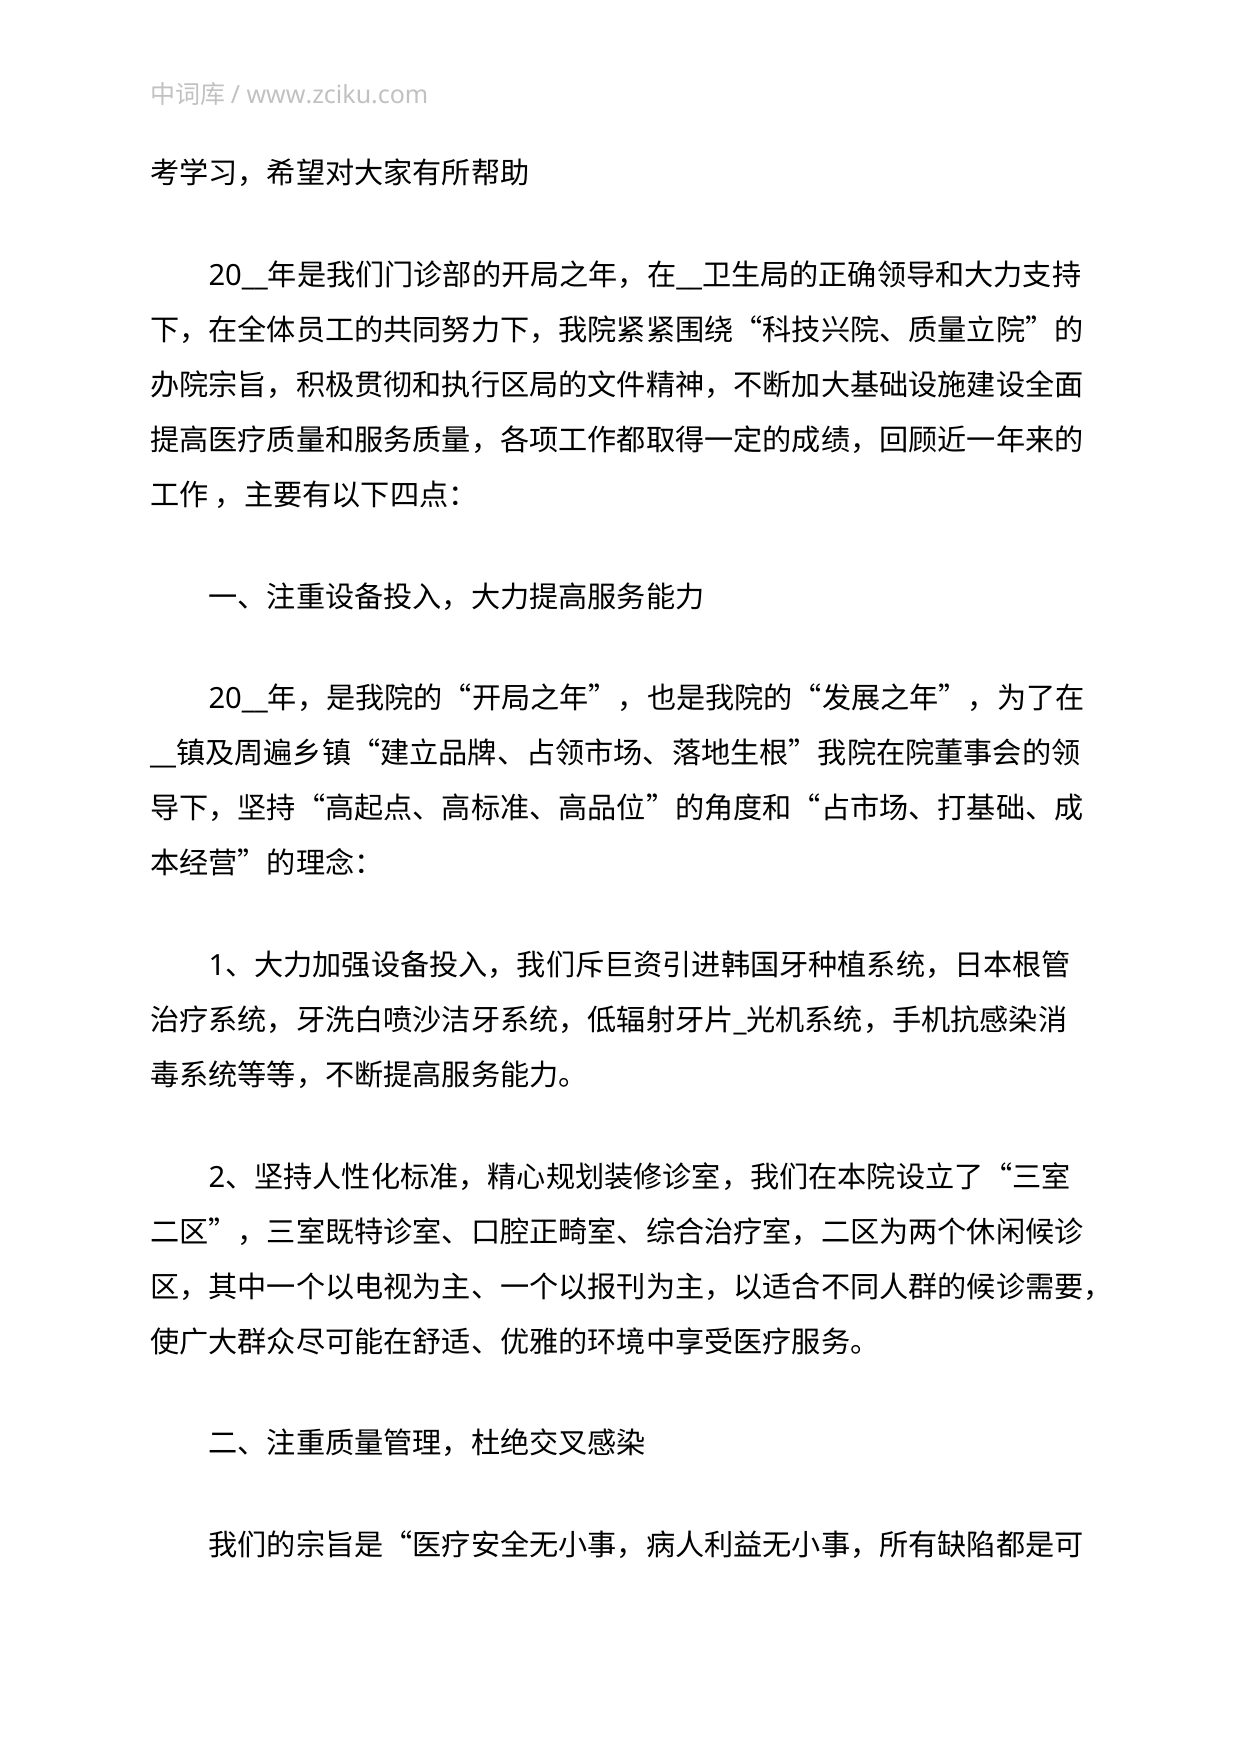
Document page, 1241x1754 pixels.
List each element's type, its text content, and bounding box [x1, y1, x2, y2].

text 20__年，是我院的“开局之年”，也是我院的“发展之年”，为了在__镇及周遍乡镇“建立品牌、占领市场、落地生根”我院在院董事会的领导下，坚持“高起点、高标准、高品位”的角度和“占市场、打基础、成本经营”的理念： [150, 675, 1090, 882]
text 一、注重设备投入，大力提高服务能力 [150, 573, 1090, 616]
text 二、注重质量管理，杜绝交叉感染 [150, 1420, 1090, 1462]
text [150, 1522, 1090, 1564]
text 20__年是我们门诊部的开局之年，在__卫生局的正确领导和大力支持下，在全体员工的共同努力下，我院紧紧围绕“科技兴院、质量立院”的办院宗旨，积极贯彻和执行区局的文件精神，不断加大基础设施建设全面提高医疗质量和服务质量，各项工作都取得一定的成绩，回顾近一年来的工作 ，主要有以下四点： [150, 252, 1090, 514]
text 1、大力加强设备投入，我们斥巨资引进韩国牙种植系统，日本根管治疗系统，牙洗白喷沙洁牙系统，低辐射牙片_光机系统，手机抗感染消毒系统等等，不断提高服务能力。 [150, 942, 1090, 1094]
text 2、坚持人性化标准，精心规划装修诊室，我们在本院设立了“三室二区”，三室既特诊室、口腔正畸室、综合治疗室，二区为两个休闲候诊区，其中一个以电视为主、一个以报刊为主，以适合不同人群的候诊需要，使广大群众尽可能在舒适、优雅的环境中享受医疗服务。 [150, 1153, 1090, 1361]
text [150, 150, 1090, 192]
